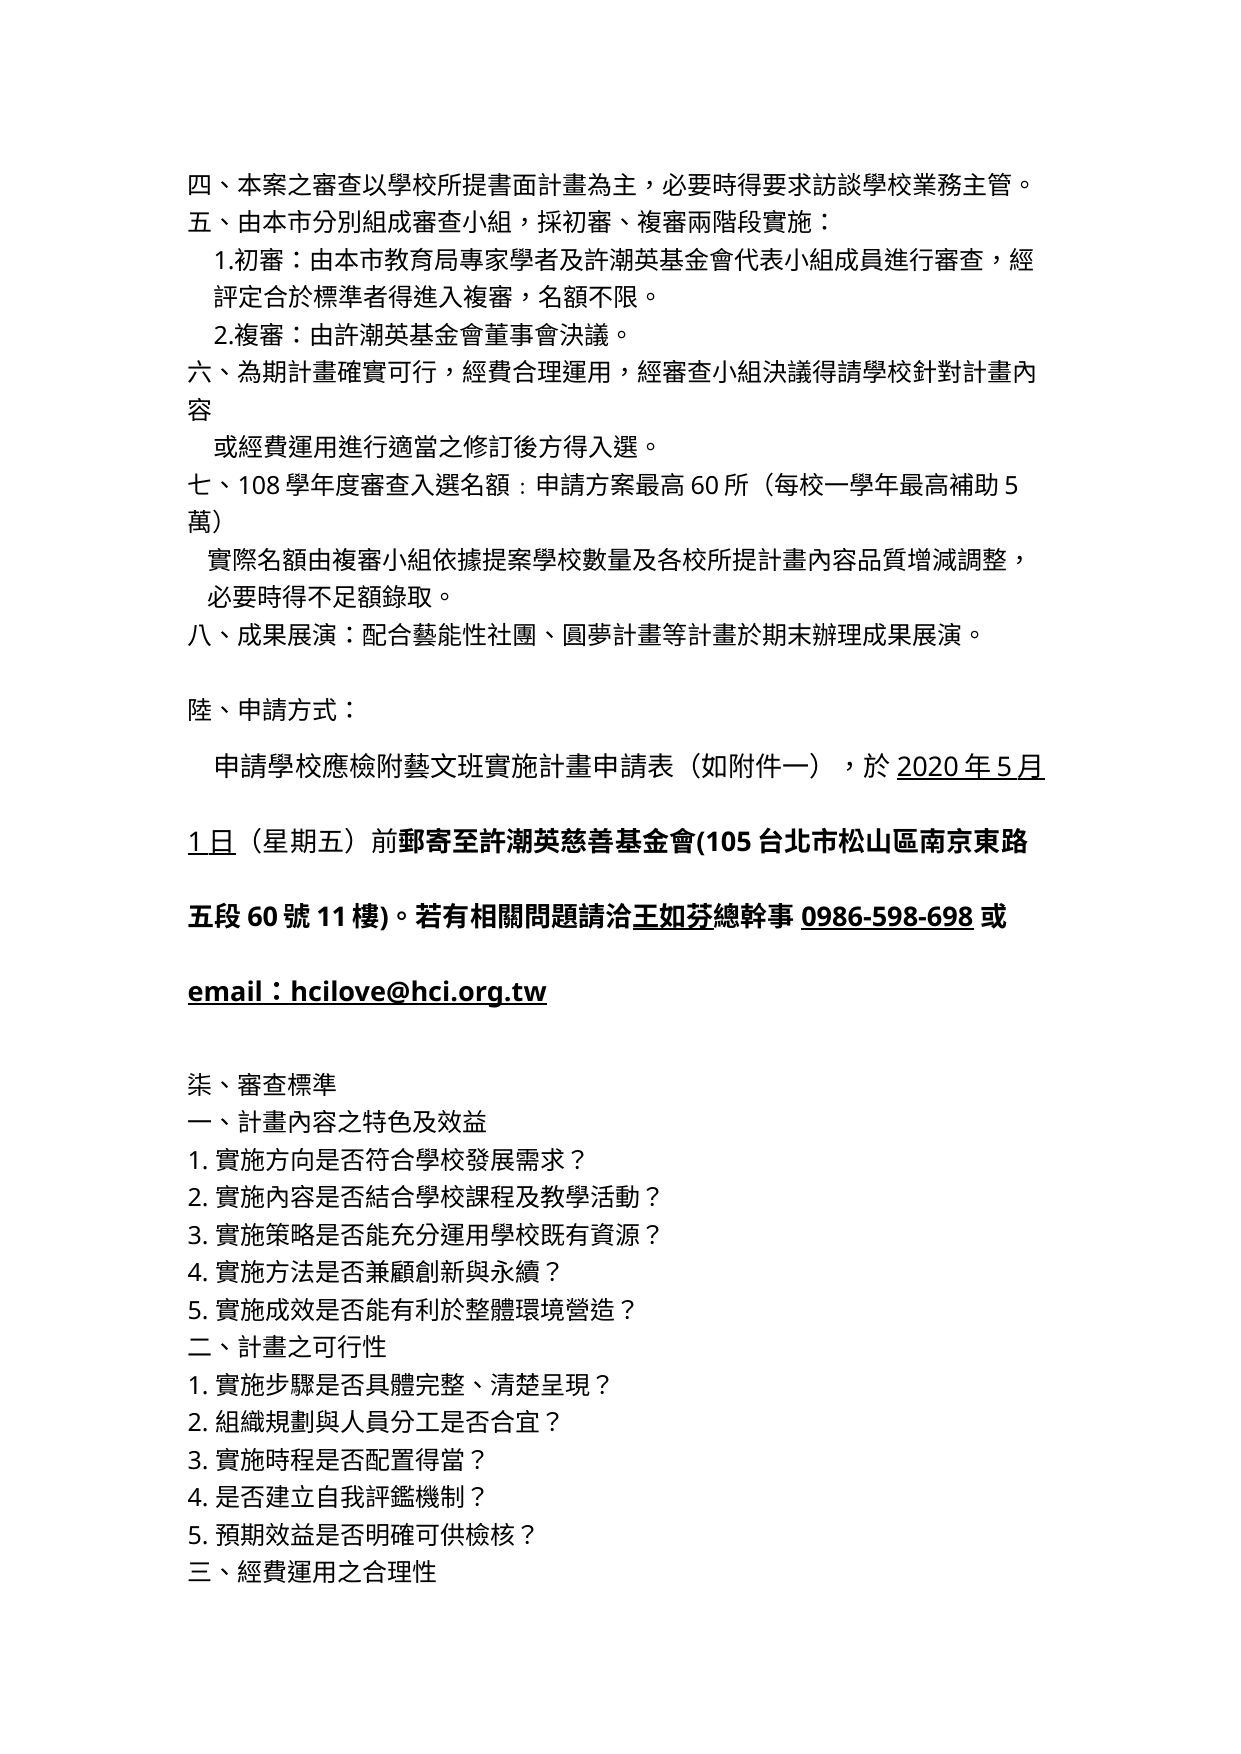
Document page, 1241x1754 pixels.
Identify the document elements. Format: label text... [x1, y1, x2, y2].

text 四、本案之審查以學校所提書面計畫為主，必要時得要求訪談學校業務主管。 [187, 164, 1053, 202]
text 或經費運用進行適當之修訂後方得入選。 [187, 427, 1053, 464]
text 七、108學年度審查入選名額﹕申請方案最高60所（每校一學年最高補助5萬） [187, 464, 1053, 539]
text 5. 預期效益是否明確可供檢核？ [187, 1514, 1053, 1552]
text 1. 實施步驟是否具體完整、清楚呈現？ [187, 1364, 1053, 1402]
text 5. 實施成效是否能有利於整體環境營造？ [187, 1289, 1053, 1327]
text 一、計畫內容之特色及效益 [187, 1102, 1053, 1139]
text 五、由本市分別組成審查小組，採初審、複審兩階段實施： [187, 202, 1053, 239]
text 二、計畫之可行性 [187, 1327, 1053, 1364]
text 4. 是否建立自我評鑑機制？ [187, 1477, 1053, 1514]
text 柒、審查標準 [187, 1064, 1053, 1102]
text 三、經費運用之合理性 [187, 1552, 1053, 1589]
text 必要時得不足額錄取。 [187, 577, 1053, 614]
text 2.複審：由許潮英基金會董事會決議。 [187, 314, 1053, 352]
text 2. 實施內容是否結合學校課程及教學活動？ [187, 1177, 1053, 1214]
text 六、為期計畫確實可行，經費合理運用，經審查小組決議得請學校針對計畫內容 [187, 352, 1053, 427]
text 陸、申請方式： [187, 689, 1053, 727]
text 申請學校應檢附藝文班實施計畫申請表（如附件一），於 2020年5月1日（星期五）前郵寄至許潮英慈善基金會(105台北市松山區南京東路五段60號11樓)。若有相關問題請洽王如芬總幹事 0986-598-698 或 [187, 727, 1053, 952]
text 3. 實施策略是否能充分運用學校既有資源？ [187, 1214, 1053, 1252]
text 3. 實施時程是否配置得當？ [187, 1439, 1053, 1477]
text 4. 實施方法是否兼顧創新與永續？ [187, 1252, 1053, 1289]
text 八、成果展演：配合藝能性社團、圓夢計畫等計畫於期末辦理成果展演。 [187, 614, 1053, 652]
text 1. 實施方向是否符合學校發展需求？ [187, 1139, 1053, 1177]
text 2. 組織規劃與人員分工是否合宜？ [187, 1402, 1053, 1439]
text 實際名額由複審小組依據提案學校數量及各校所提計畫內容品質增減調整， [187, 539, 1053, 577]
text 1.初審：由本市教育局專家學者及許潮英基金會代表小組成員進行審查，經 [187, 239, 1053, 277]
text 評定合於標準者得進入複審，名額不限。 [187, 277, 1053, 314]
text email：hcilove@hci.org.tw [187, 952, 1053, 1027]
